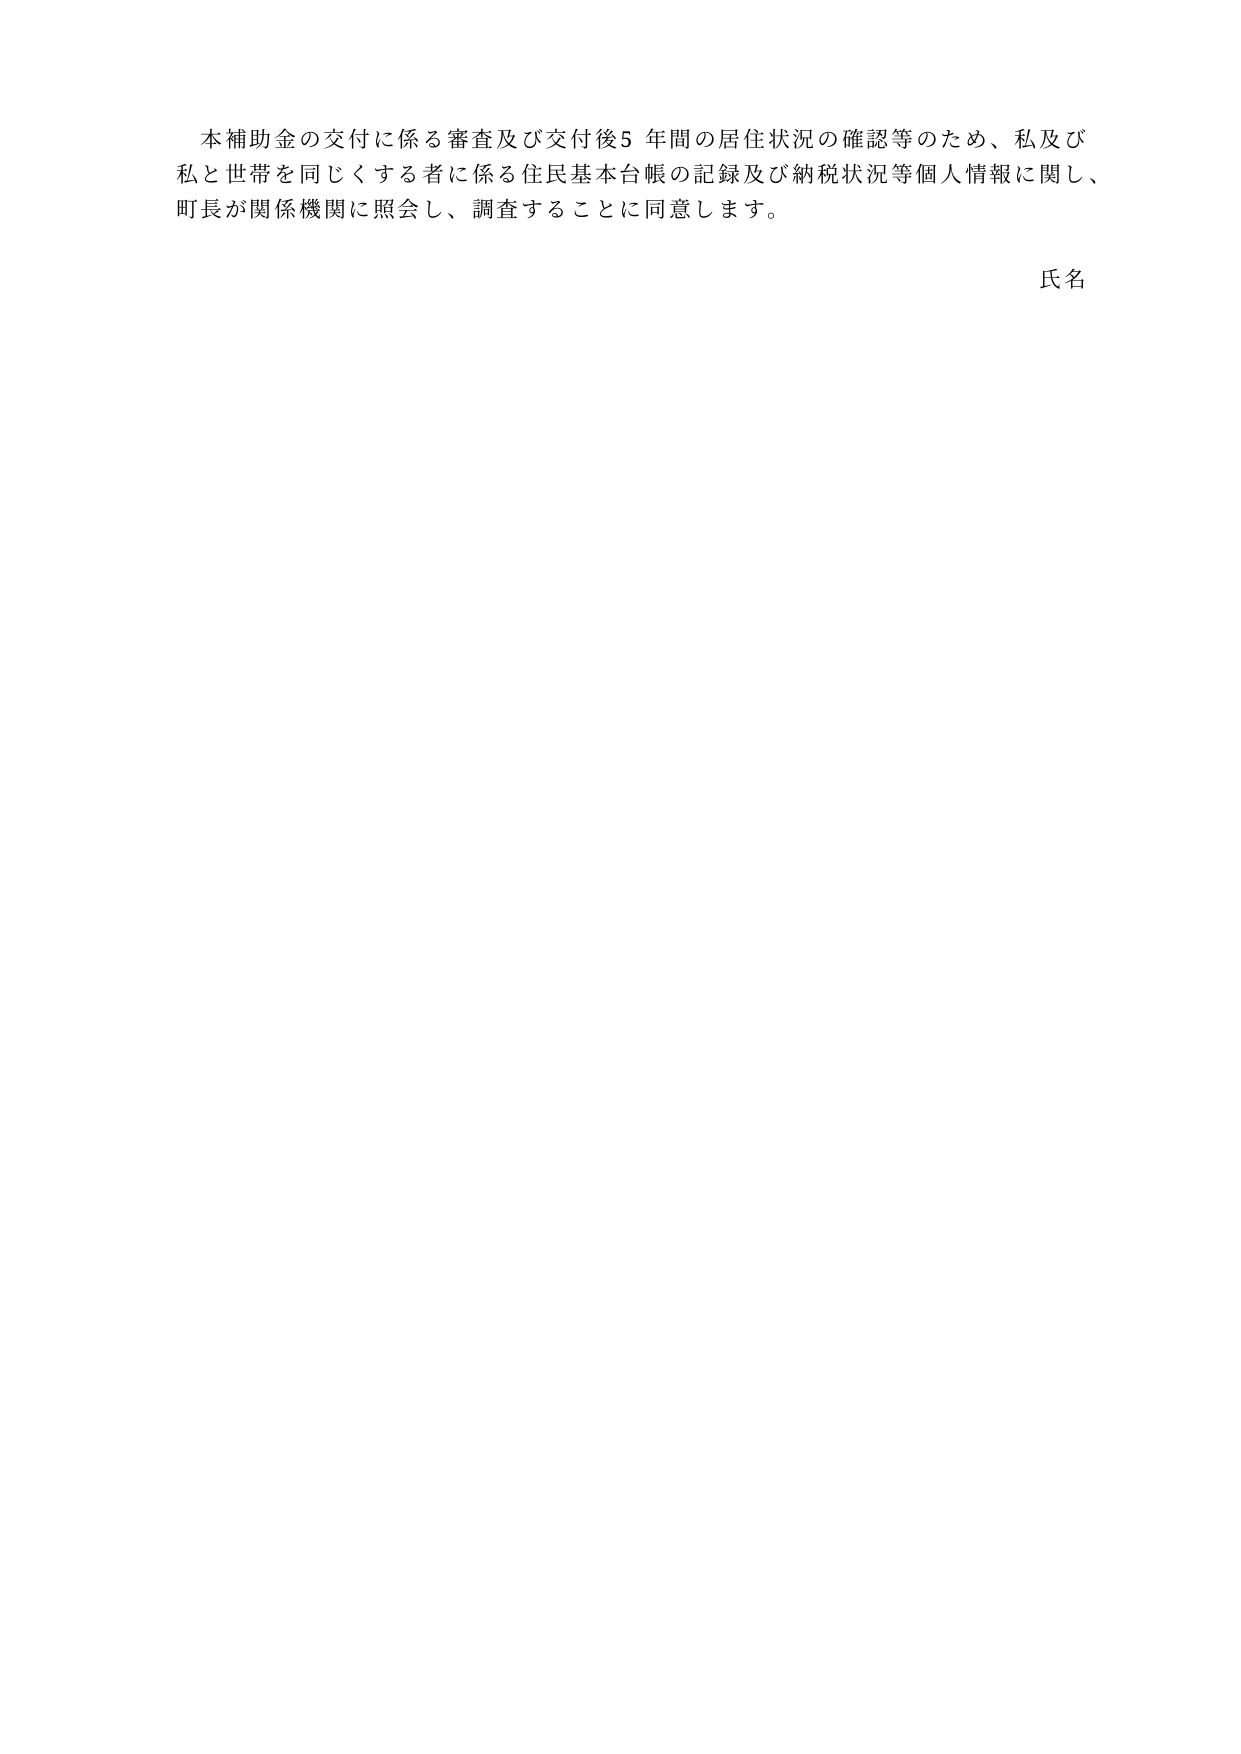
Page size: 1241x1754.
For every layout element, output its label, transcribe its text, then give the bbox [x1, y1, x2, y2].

text 本補助金の交付に係る審査及び交付後5年間の居住状況の確認等のため、私及び私と世帯を同じくする者に係る住民基本台帳の記録及び納税状況等個人情報に関し、町長が関係機関に照会し、調査することに同意します。 [151, 121, 1089, 226]
text 氏名 [151, 261, 1089, 296]
